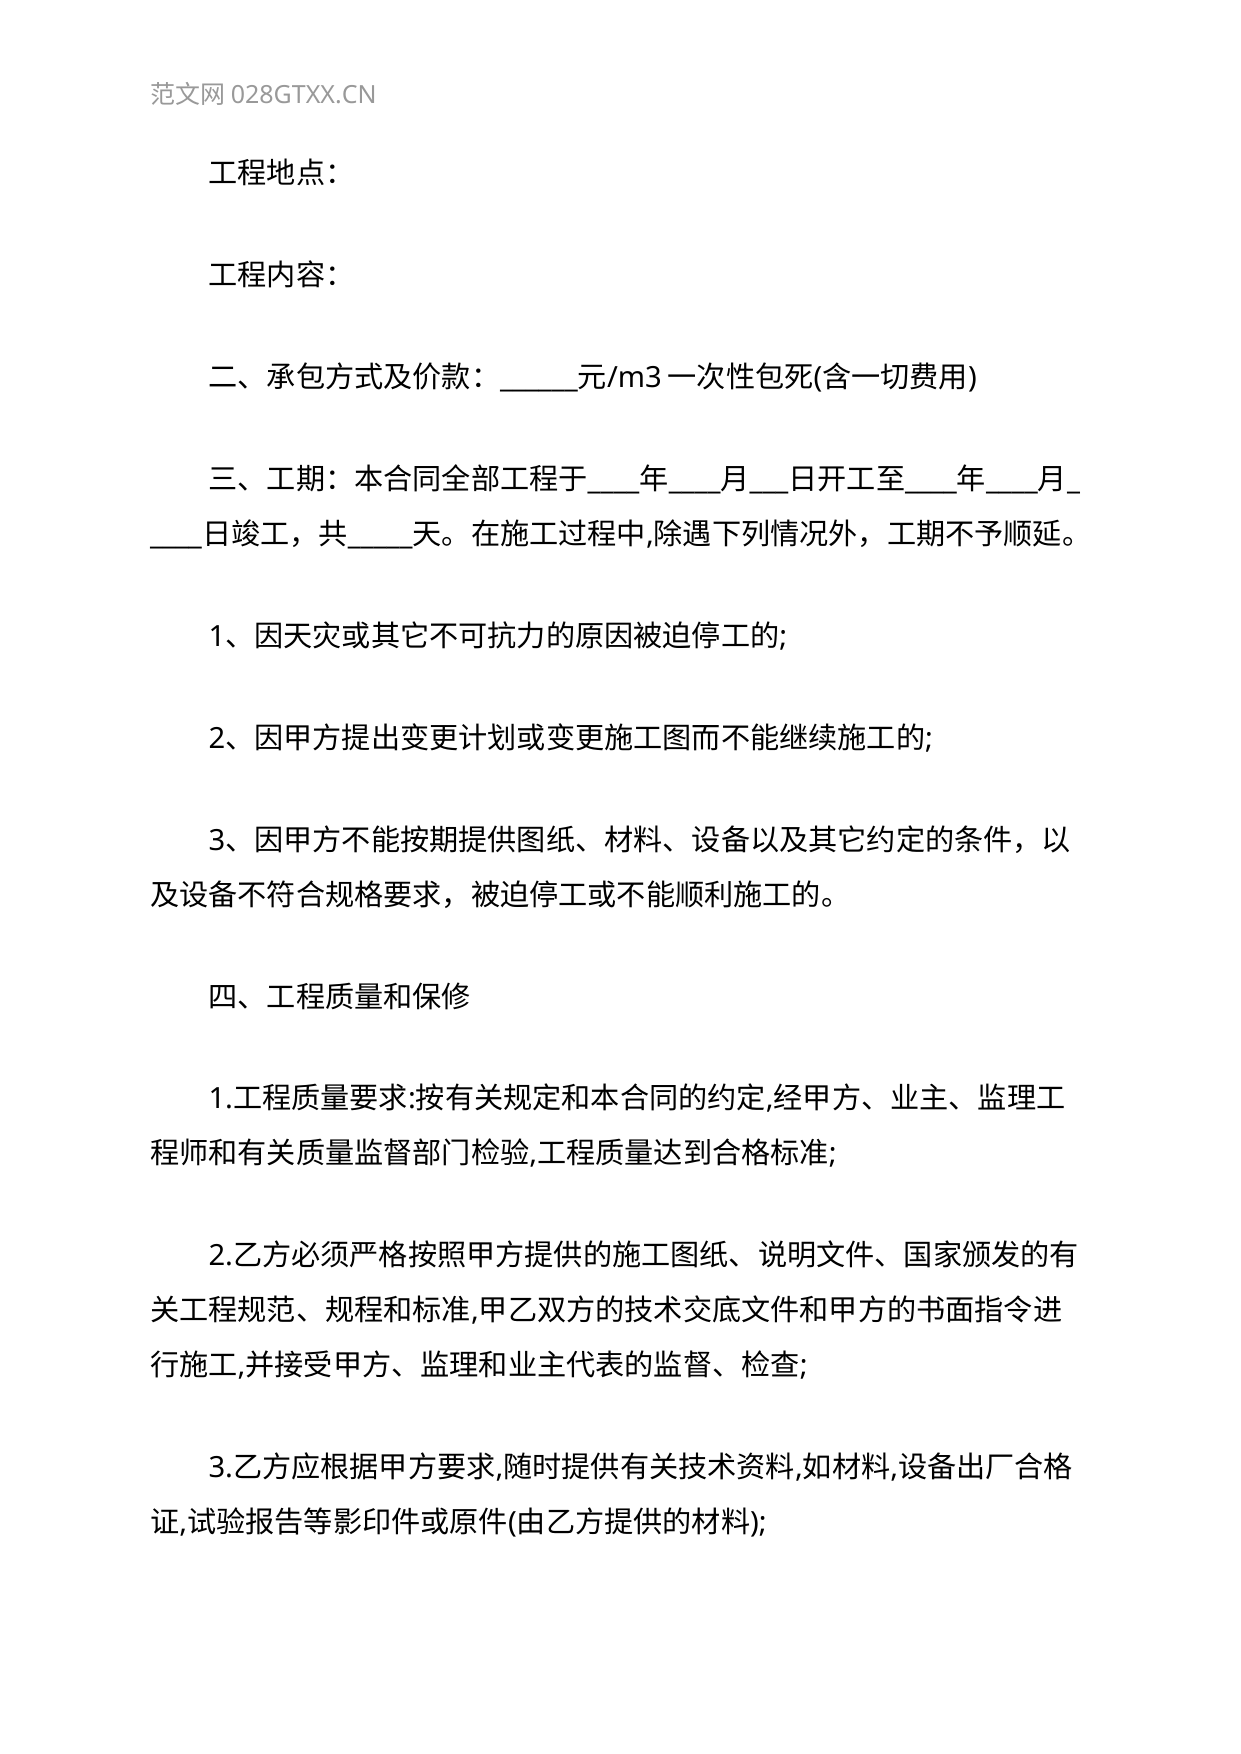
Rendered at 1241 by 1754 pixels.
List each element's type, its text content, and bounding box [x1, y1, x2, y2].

text 2、因甲方提出变更计划或变更施工图而不能继续施工的; [150, 714, 1090, 757]
text 四、工程质量和保修 [150, 973, 1090, 1016]
text 2.乙方必须严格按照甲方提供的施工图纸、说明文件、国家颁发的有关工程规范、规程和标准,甲乙双方的技术交底文件和甲方的书面指令进行施工,并接受甲方、监理和业主代表的监督、检查; [150, 1232, 1090, 1384]
text 工程内容： [150, 252, 1090, 294]
text 1.工程质量要求:按有关规定和本合同的约定,经甲方、业主、监理工程师和有关质量监督部门检验,工程质量达到合格标准; [150, 1075, 1090, 1172]
text 二、承包方式及价款：______元/m3一次性包死(含一切费用) [150, 353, 1090, 396]
text 1、因天灾或其它不可抗力的原因被迫停工的; [150, 612, 1090, 655]
text 3、因甲方不能按期提供图纸、材料、设备以及其它约定的条件，以及设备不符合规格要求，被迫停工或不能顺利施工的。 [150, 816, 1090, 914]
text 工程地点： [150, 150, 1090, 192]
text 三、工期：本合同全部工程于____年____月___日开工至____年____月_____日竣工，共_____天。在施工过程中,除遇下列情况外，工期不予顺延。 [150, 456, 1090, 553]
text 3.乙方应根据甲方要求,随时提供有关技术资料,如材料,设备出厂合格证,试验报告等影印件或原件(由乙方提供的材料); [150, 1444, 1090, 1541]
